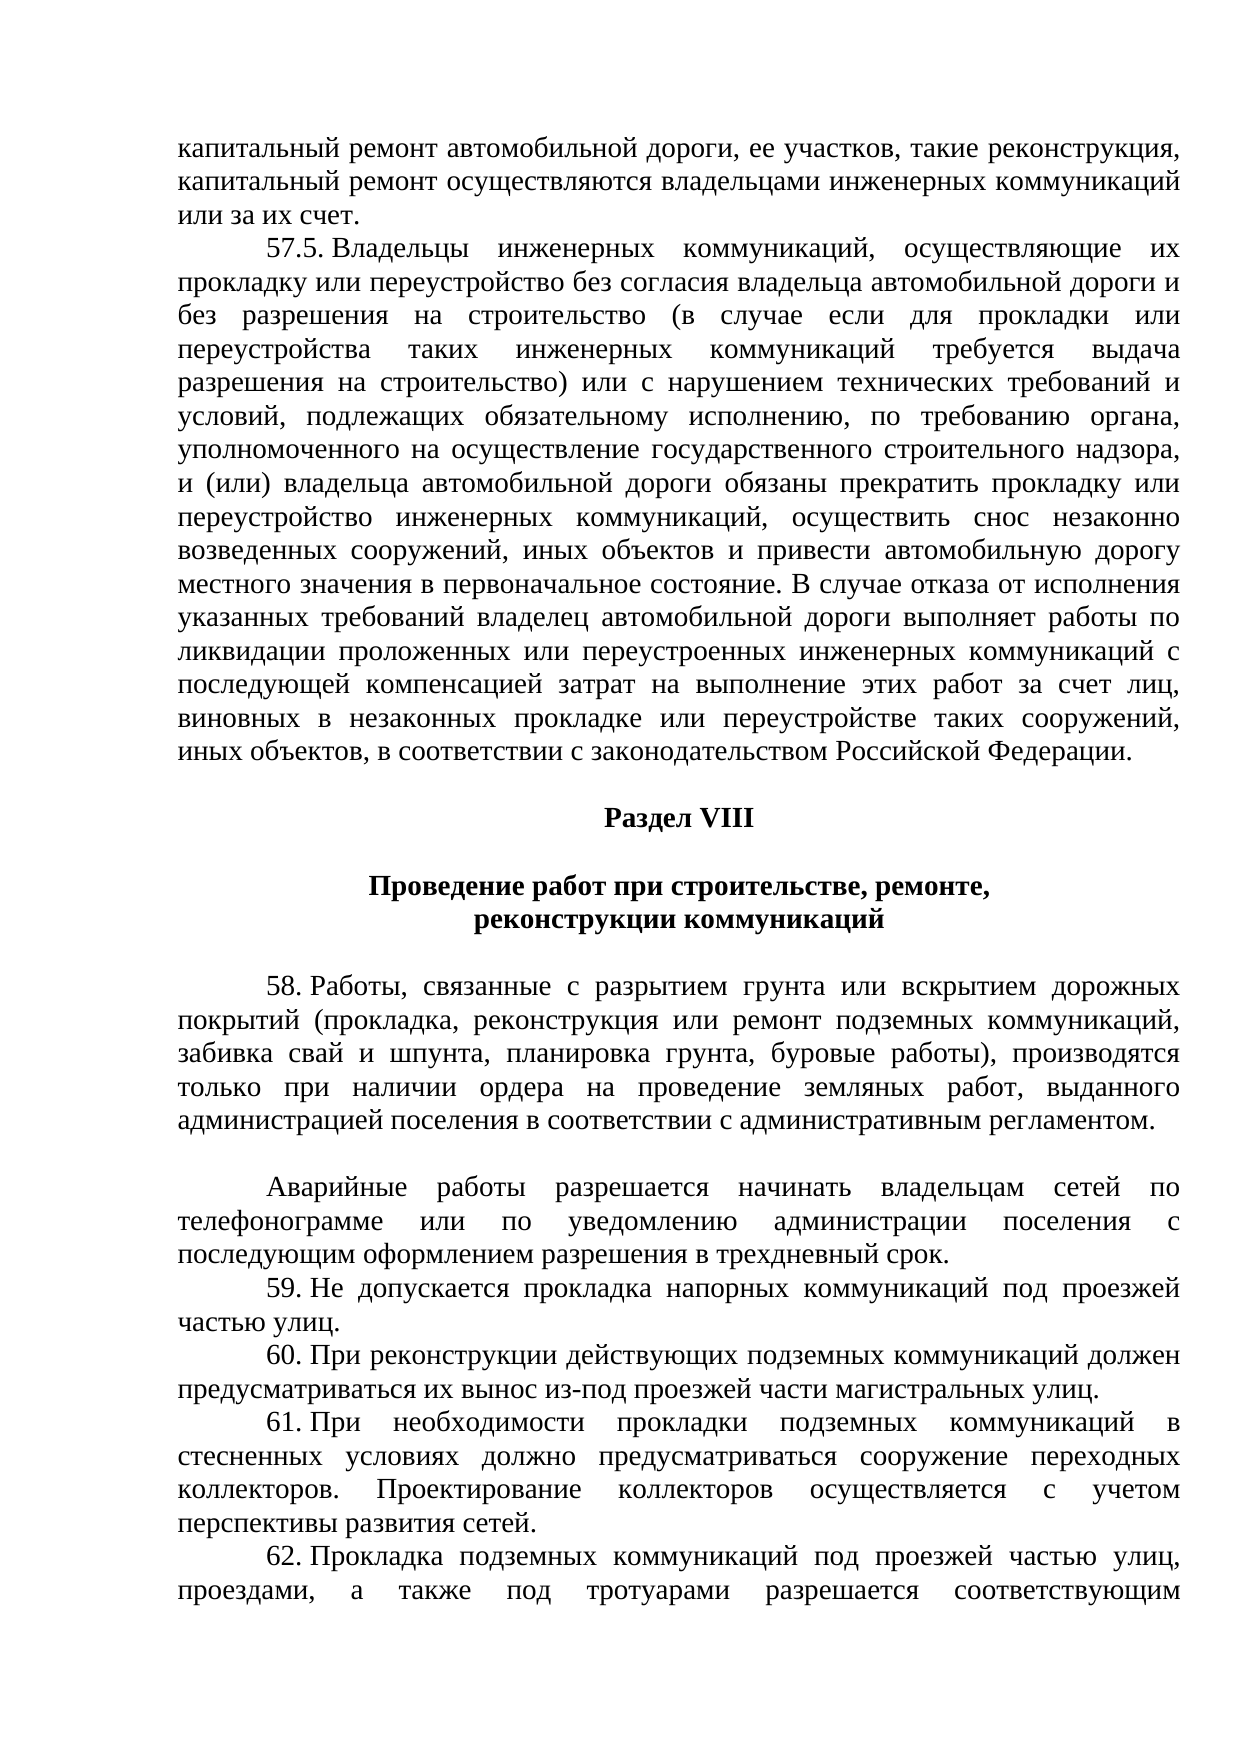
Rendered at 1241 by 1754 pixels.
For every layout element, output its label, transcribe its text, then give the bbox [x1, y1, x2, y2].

text 60. При реконструкции действующих подземных коммуникаций должен предусматриваться их вынос из-под проезжей части магистральных улиц. [177, 1337, 1181, 1404]
text 59. Не допускается прокладка напорных коммуникаций под проезжей частью улиц. [177, 1270, 1181, 1337]
text 61. При необходимости прокладки подземных коммуникаций в стесненных условиях должно предусматриваться сооружение переходных коллекторов. Проектирование коллекторов осуществляется с учетом перспективы развития сетей. [177, 1404, 1181, 1538]
text Аварийные работы разрешается начинать владельцам сетей по телефонограмме или по уведомлению администрации поселения с последующим оформлением разрешения в трехдневный срок. [177, 1169, 1181, 1270]
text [177, 130, 1181, 230]
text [177, 1538, 1181, 1606]
text Проведение работ при строительстве, ремонте, [177, 868, 1181, 901]
text реконструкции коммуникаций [177, 901, 1181, 935]
text 58. Работы, связанные с разрытием грунта или вскрытием дорожных покрытий (прокладка, реконструкция или ремонт подземных коммуникаций, забивка свай и шпунта, планировка грунта, буровые работы), производятся только при наличии ордера на проведение земляных работ, выданного администрацией поселения в соответствии с административным регламентом. [177, 968, 1181, 1136]
text 57.5. Владельцы инженерных коммуникаций, осуществляющие их прокладку или переустройство без согласия владельца автомобильной дороги и без разрешения на строительство (в случае если для прокладки или переустройства таких инженерных коммуникаций требуется выдача разрешения на строительство) или с нарушением технических требований и условий, подлежащих обязательному исполнению, по требованию органа, уполномоченного на осуществление государственного строительного надзора, и (или) владельца автомобильной дороги обязаны прекратить прокладку или переустройство инженерных коммуникаций, осуществить снос незаконно возведенных сооружений, иных объектов и привести автомобильную дорогу местного значения в первоначальное состояние. В случае отказа от исполнения указанных требований владелец автомобильной дороги выполняет работы по ликвидации проложенных или переустроенных инженерных коммуникаций с последующей компенсацией затрат на выполнение этих работ за счет лиц, виновных в незаконных прокладке или переустройстве таких сооружений, иных объектов, в соответствии с законодательством Российской Федерации. [177, 230, 1181, 767]
text Раздел VIII [177, 801, 1181, 834]
